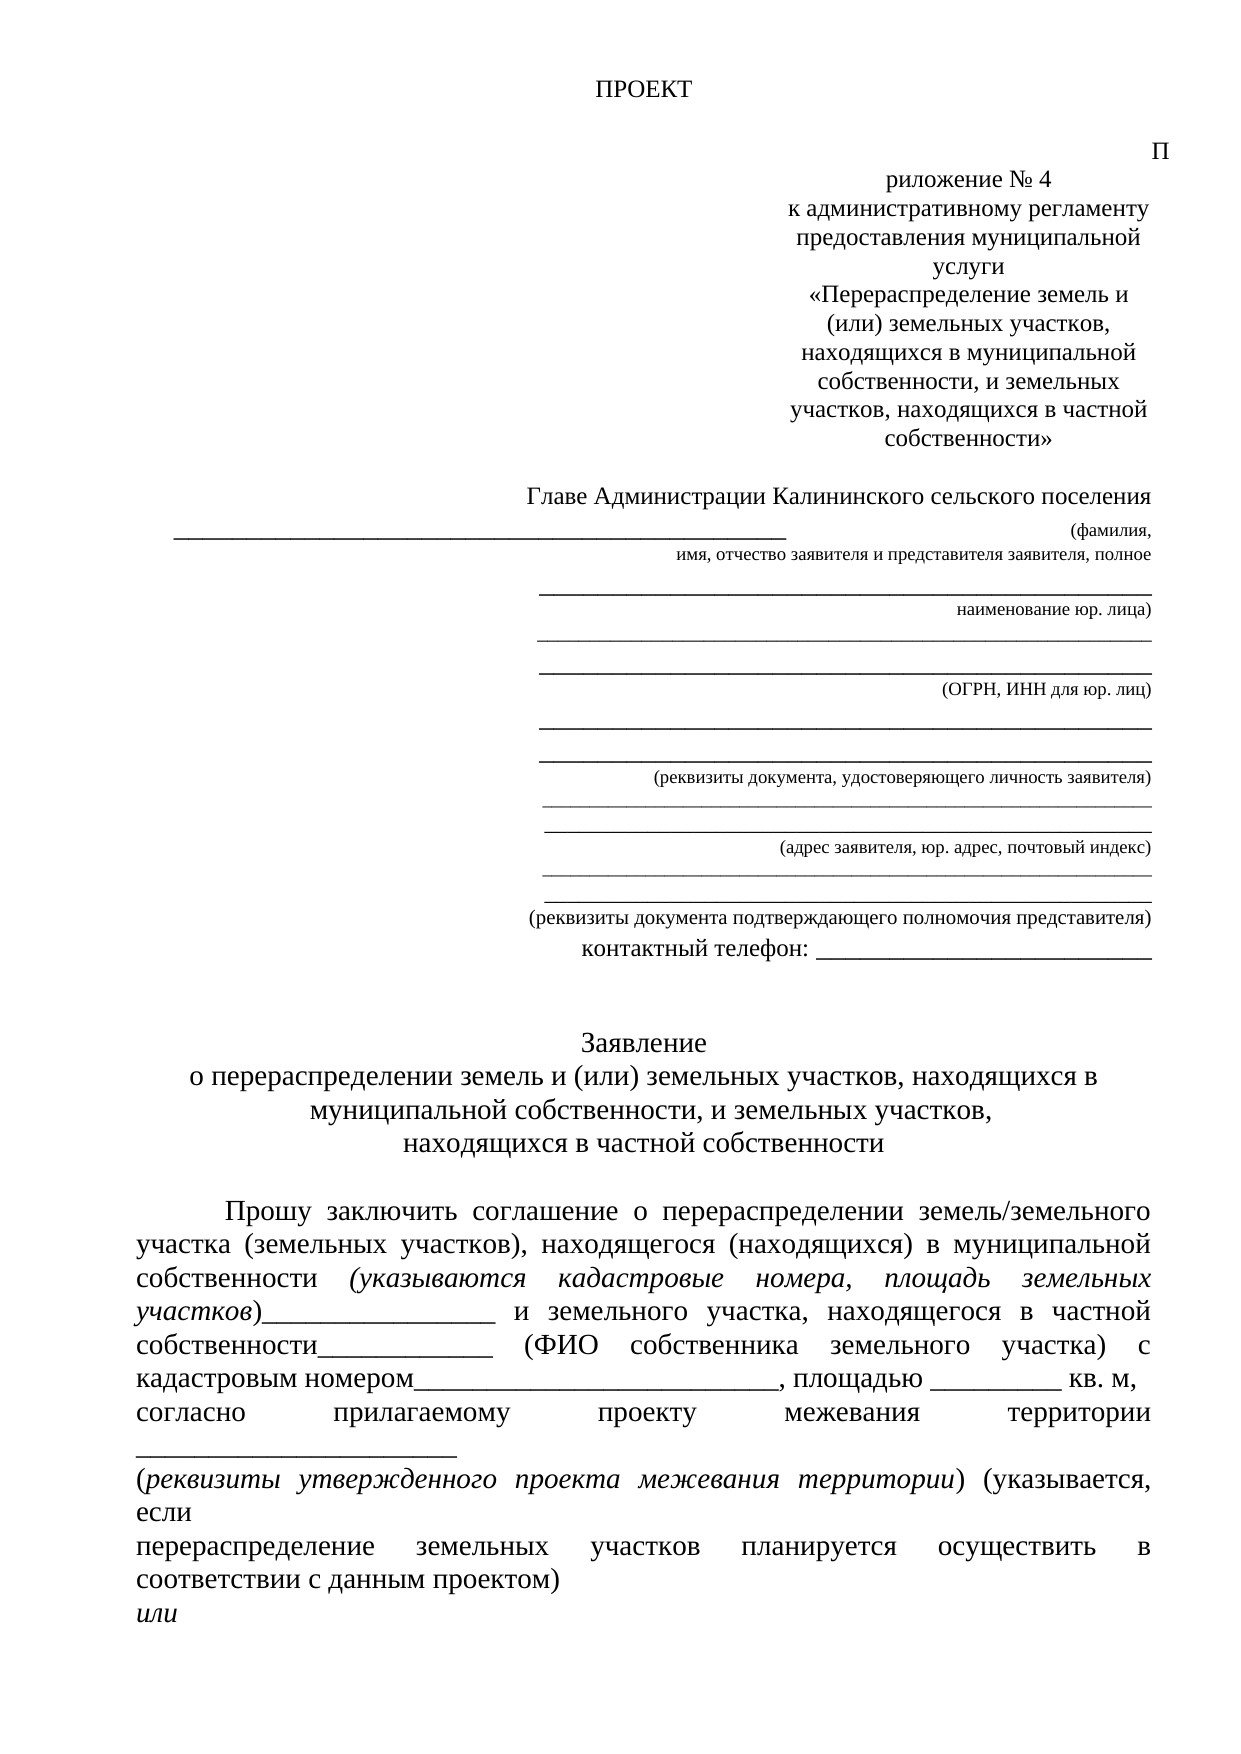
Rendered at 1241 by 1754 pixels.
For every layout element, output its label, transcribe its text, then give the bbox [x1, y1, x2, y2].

text (реквизиты документа подтверждающего полномочия представителя) [151, 905, 1152, 929]
text согласно прилагаемому проекту межевания территории ______________________ [136, 1394, 1152, 1461]
title Приложение № 4 [786, 136, 1152, 193]
text или [136, 1595, 1152, 1629]
text __________________________________________ [151, 565, 1152, 598]
title к административному регламенту [786, 193, 1152, 222]
text (ОГРН, ИНН для юр. лиц) [151, 677, 1152, 699]
text предоставления муниципальной услуги [786, 222, 1152, 279]
text (адрес заявителя, юр. адрес, почтовый индекс) [151, 836, 1152, 857]
text (реквизиты утвержденного проекта межевания территории) (указывается, если [136, 1461, 1152, 1528]
text __________________________________________ [151, 732, 1152, 766]
text __________________________________________ [151, 699, 1152, 732]
text ___________________________________________________________ [151, 620, 1152, 644]
text __________________________________________ (фамилия, имя, отчество заявителя и представителя заявителя, полное [151, 509, 1152, 565]
text о перераспределении земель и (или) земельных участков, находящихся в [136, 1058, 1152, 1092]
text _________________________________________________________________ [151, 788, 1152, 809]
text «Перераспределение земель и (или) земельных участков, находящихся в муниципальной собственности, и земельных участков, находящихся в частной собственности» [786, 279, 1152, 452]
text перераспределение земельных участков планируется осуществить в соответствии с данным проектом) [136, 1528, 1152, 1595]
text контактный телефон: _______________________ [151, 929, 1152, 963]
text находящихся в частной собственности [136, 1126, 1152, 1159]
text наименование юр. лица) [151, 598, 1152, 620]
text _____________________________________________________ [151, 809, 1152, 836]
text (реквизиты документа, удостоверяющего личность заявителя) [151, 766, 1152, 788]
text Главе Администрации Калининского сельского поселения [151, 481, 1152, 509]
text Заявление [136, 1025, 1152, 1058]
text __________________________________________ [151, 644, 1152, 677]
text _____________________________________________________ [151, 879, 1152, 905]
text Прошу заключить соглашение о перераспределении земель/земельного участка (земельных участков), находящегося (находящихся) в муниципальной собственности (указываются кадастровые номера, площадь земельных участков)________________ и земельного участка, находящегося в частной собственности____________ (ФИО собственника земельного участка) с кадастровым номером_________________________, площадью _________ кв. м, [136, 1193, 1152, 1394]
text муниципальной собственности, и земельных участков, [136, 1092, 1152, 1126]
text _________________________________________________________________ [151, 857, 1152, 879]
